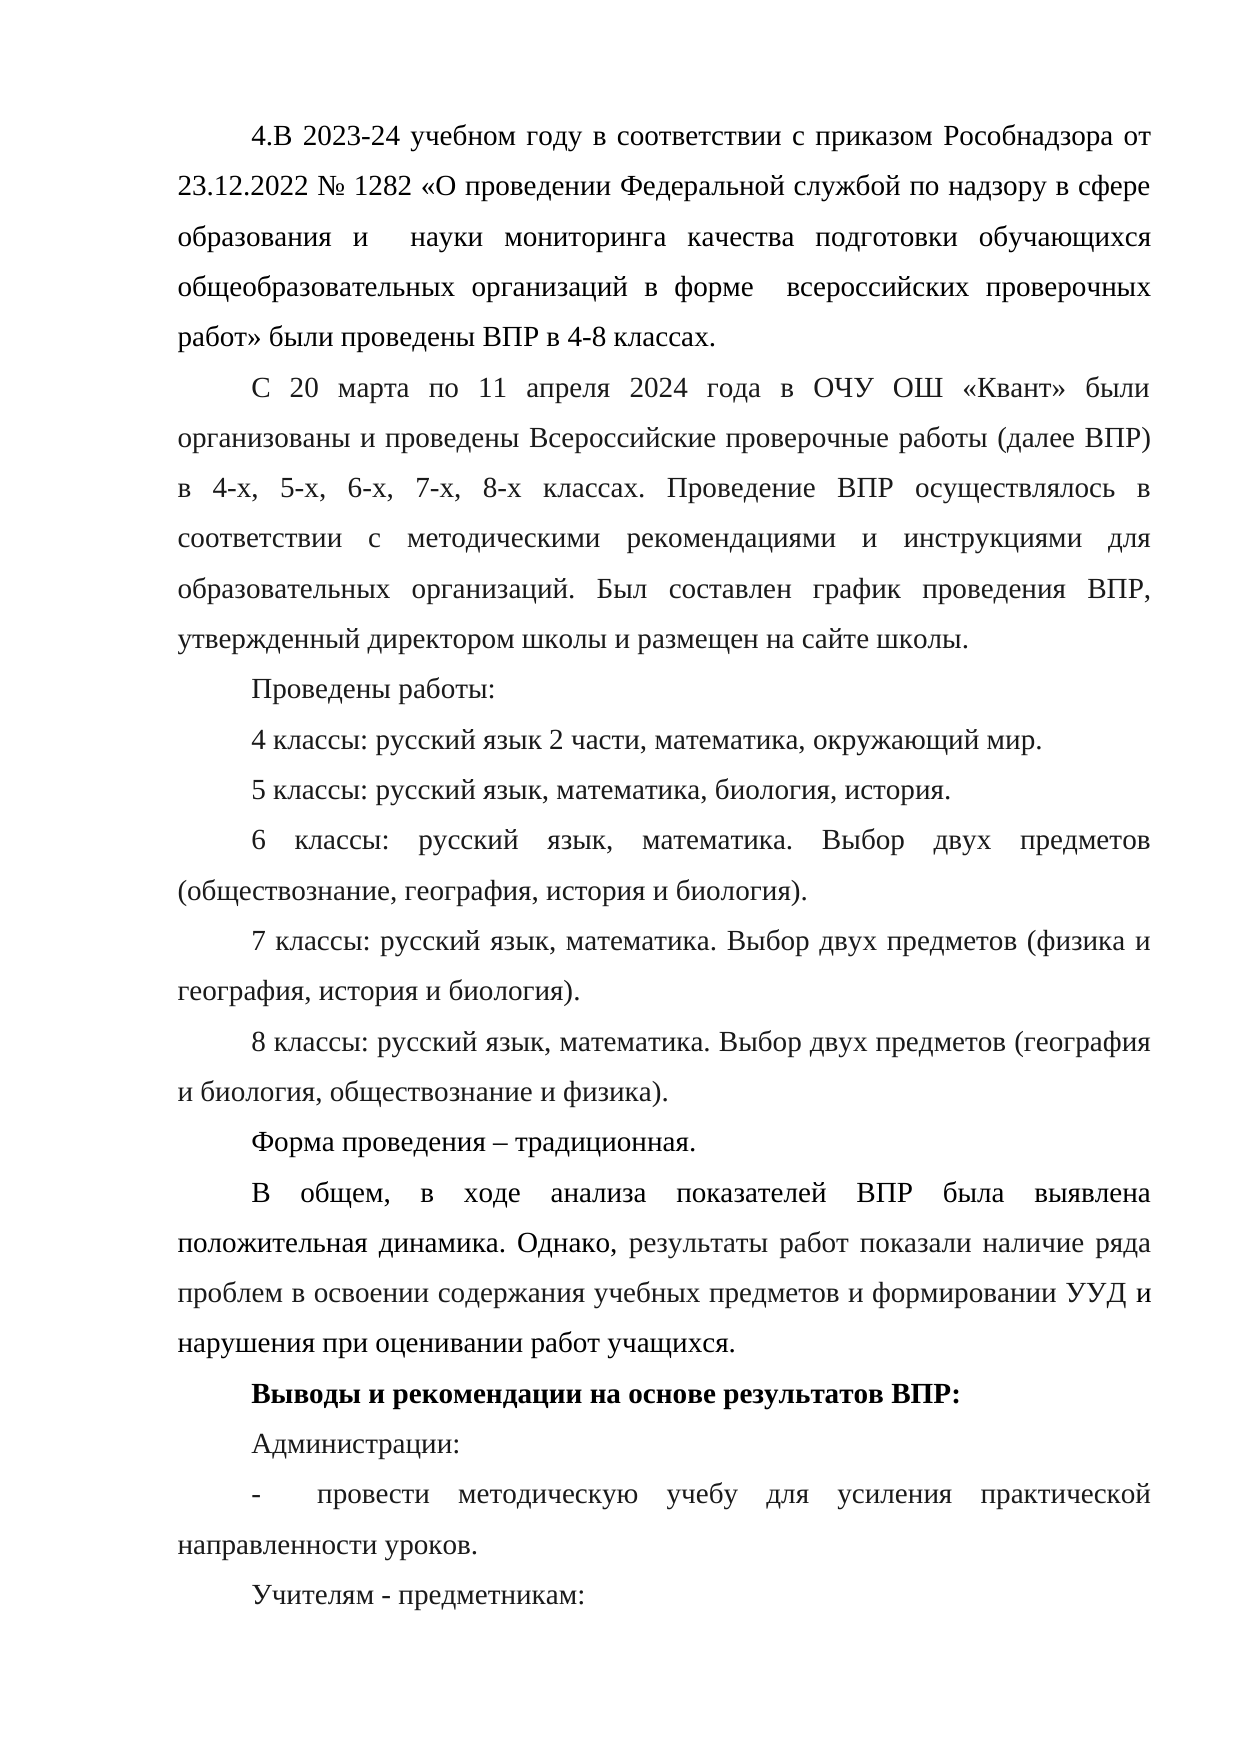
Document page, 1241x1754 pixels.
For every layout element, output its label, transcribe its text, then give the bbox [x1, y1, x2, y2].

text 5 классы: русский язык, математика, биология, история. [177, 772, 1152, 806]
text Учителям - предметникам: [177, 1577, 1152, 1611]
text - провести методическую учебу для усиления практической направленности уроков. [177, 1477, 1152, 1560]
text 8 классы: русский язык, математика. Выбор двух предметов (география и биология, обществознание и физика). [177, 1024, 1152, 1108]
text 6 классы: русский язык, математика. Выбор двух предметов (обществознание, география, история и биология). [177, 822, 1152, 906]
text Администрации: [177, 1426, 1152, 1460]
text Выводы и рекомендации на основе результатов ВПР: [177, 1376, 1152, 1409]
text В общем, в ходе анализа показателей ВПР была выявлена положительная динамика. Однако, результаты работ показали наличие ряда проблем в освоении содержания учебных предметов и формировании УУД и нарушения при оценивании работ учащихся. [177, 1175, 1152, 1359]
text 4.В 2023-24 учебном году в соответствии с приказом Рособнадзора от 23.12.2022 № 1282 «О проведении Федеральной службой по надзору в сфере образования и науки мониторинга качества подготовки обучающихся общеобразовательных организаций в форме всероссийских проверочных работ» были проведены ВПР в 4-8 классах. [177, 118, 1152, 353]
text С 20 марта по 11 апреля 2024 года в ОЧУ ОШ «Квант» были организованы и проведены Всероссийские проверочные работы (далее ВПР) в 4-х, 5-х, 6-х, 7-х, 8-х классах. Проведение ВПР осуществлялось в соответствии с методическими рекомендациями и инструкциями для образовательных организаций. Был составлен график проведения ВПР, утвержденный директором школы и размещен на сайте школы. [177, 370, 1152, 655]
text 7 классы: русский язык, математика. Выбор двух предметов (физика и география, история и биология). [177, 923, 1152, 1007]
text Форма проведения – традиционная. [177, 1124, 1152, 1158]
text 4 классы: русский язык 2 части, математика, окружающий мир. [177, 722, 1152, 755]
text Проведены работы: [177, 672, 1152, 705]
